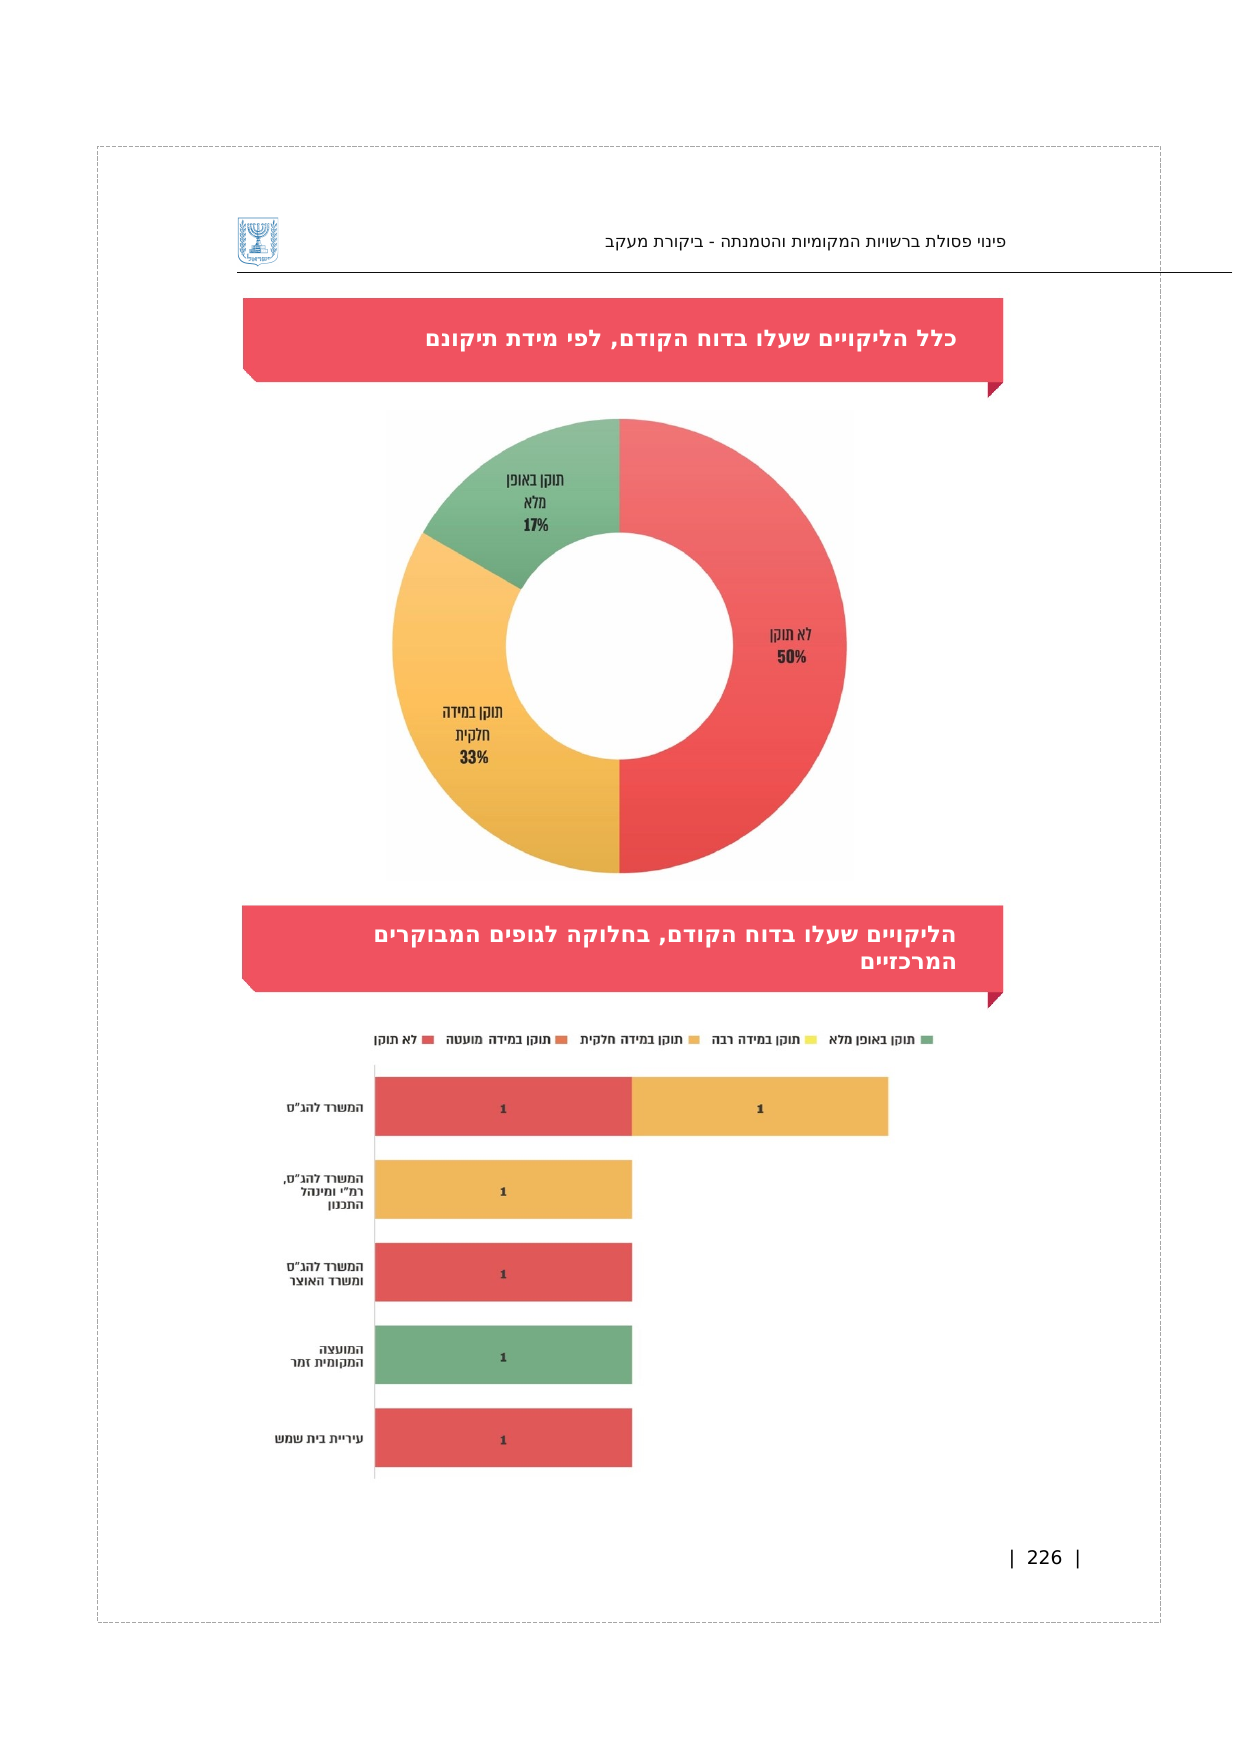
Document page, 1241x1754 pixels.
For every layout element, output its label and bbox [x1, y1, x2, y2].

picture [231, 288, 1014, 881]
picture [260, 1023, 980, 1483]
picture [230, 895, 1014, 1021]
